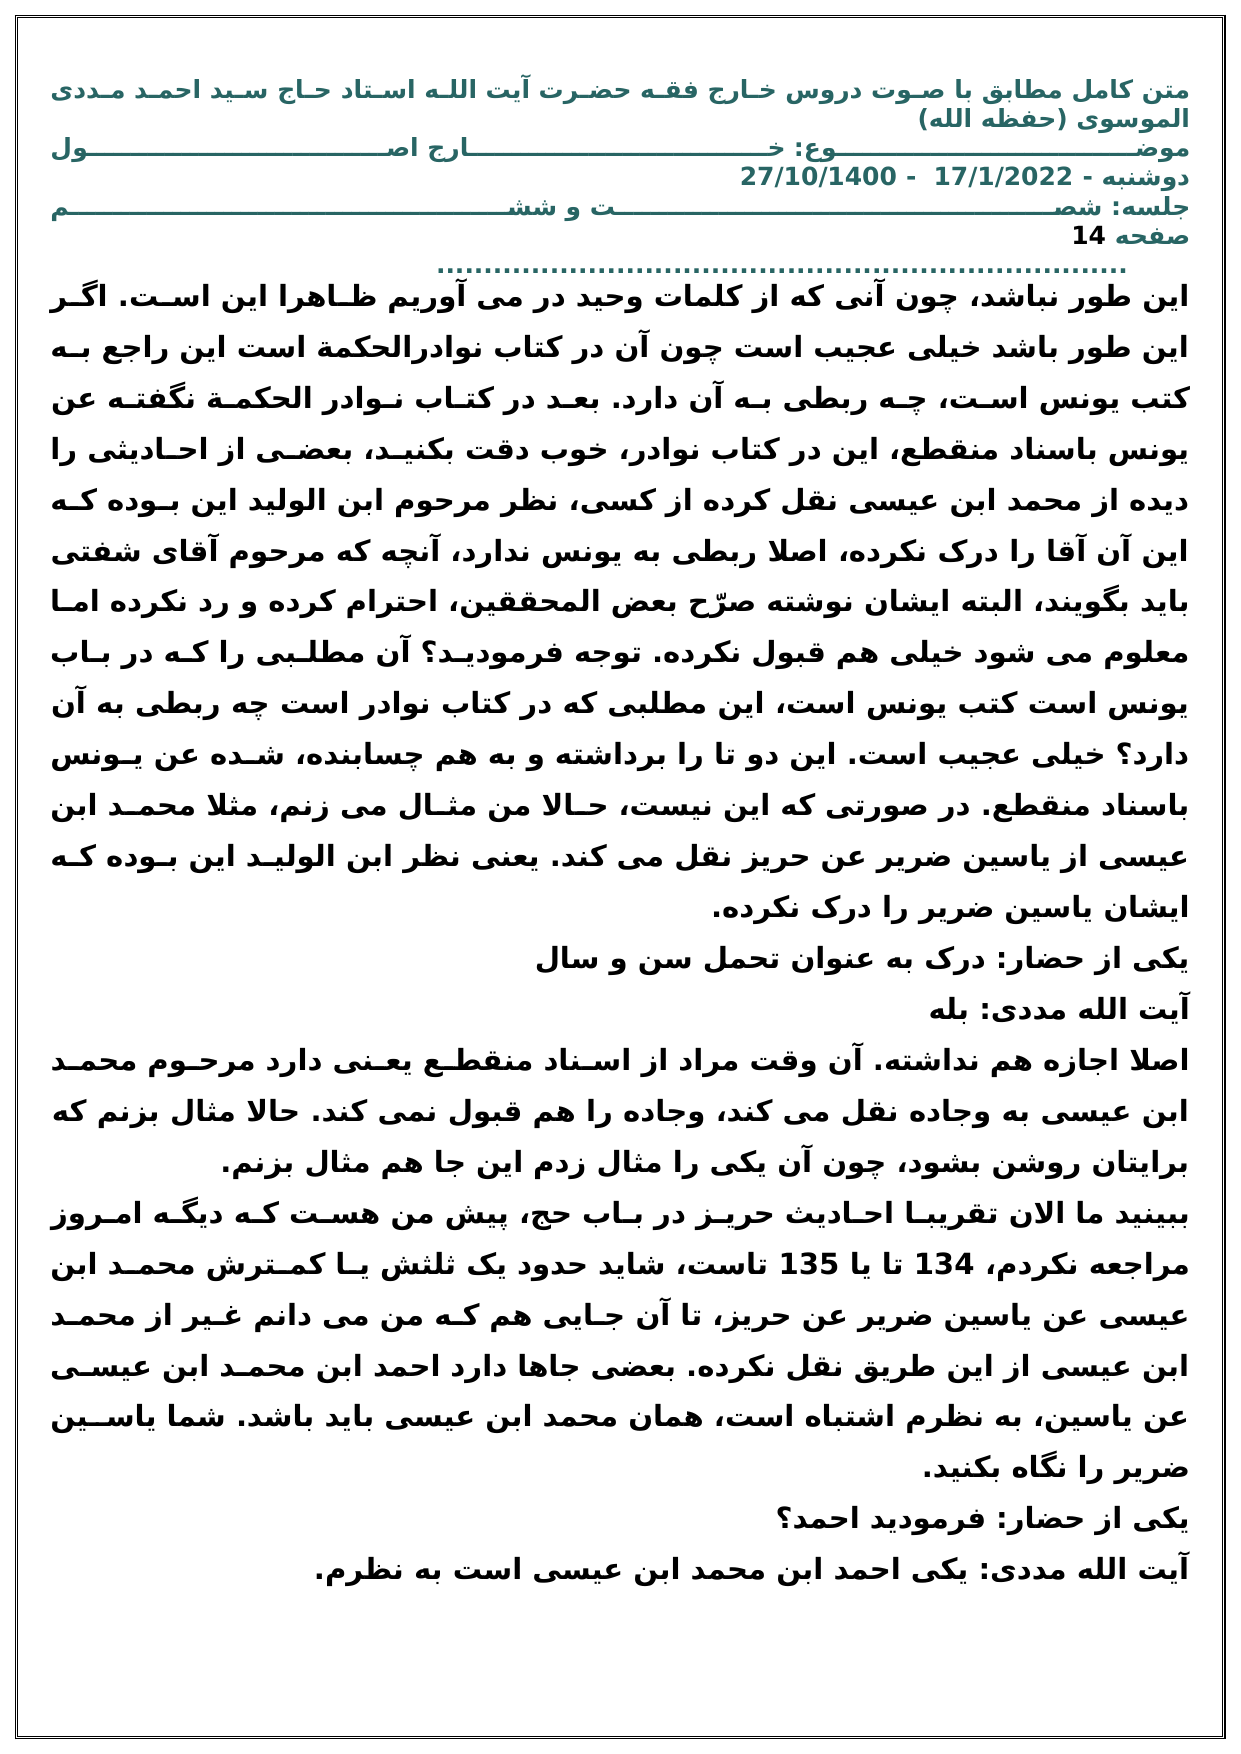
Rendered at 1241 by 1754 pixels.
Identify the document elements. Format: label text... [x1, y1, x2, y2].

text آیت الله مددی: یکی احمد ابن محمد ابن عیسی است به نظرم. [50, 1553, 1190, 1587]
text ببینید ما الان تقریبا احادیث حریز در باب حج، پیش من هست که دیگه امروز مراجعه نکردم، 134 تا یا 135 تاست، شاید حدود یک ثلثش یا کمترش محمد ابن عیسی عن یاسین ضریر عن حریز، تا آن جایی هم که من می دانم غیر از محمد ابن عیسی از این طریق نقل نکرده. بعضی جاها دارد احمد ابن محمد ابن عیسی عن یاسین، به نظرم اشتباه است، همان محمد ابن عیسی باید باشد. شما یاسین ضریر را نگاه بکنید. [50, 1196, 1190, 1485]
text یکی از حضار: فرمودید احمد؟ [50, 1502, 1190, 1536]
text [50, 279, 1190, 924]
text اصلا اجازه هم نداشته. آن وقت مراد از اسناد منقطع یعنی دارد مرحوم محمد ابن عیسی به وجاده نقل می کند، وجاده را هم قبول نمی کند. حالا مثال بزنم که برایتان روشن بشود، چون آن یکی را مثال زدم این جا هم مثال بزنم. [50, 1043, 1190, 1179]
text یکی از حضار: درک به عنوان تحمل سن و سال [50, 941, 1190, 975]
text آیت الله مددی: بله [50, 992, 1190, 1026]
